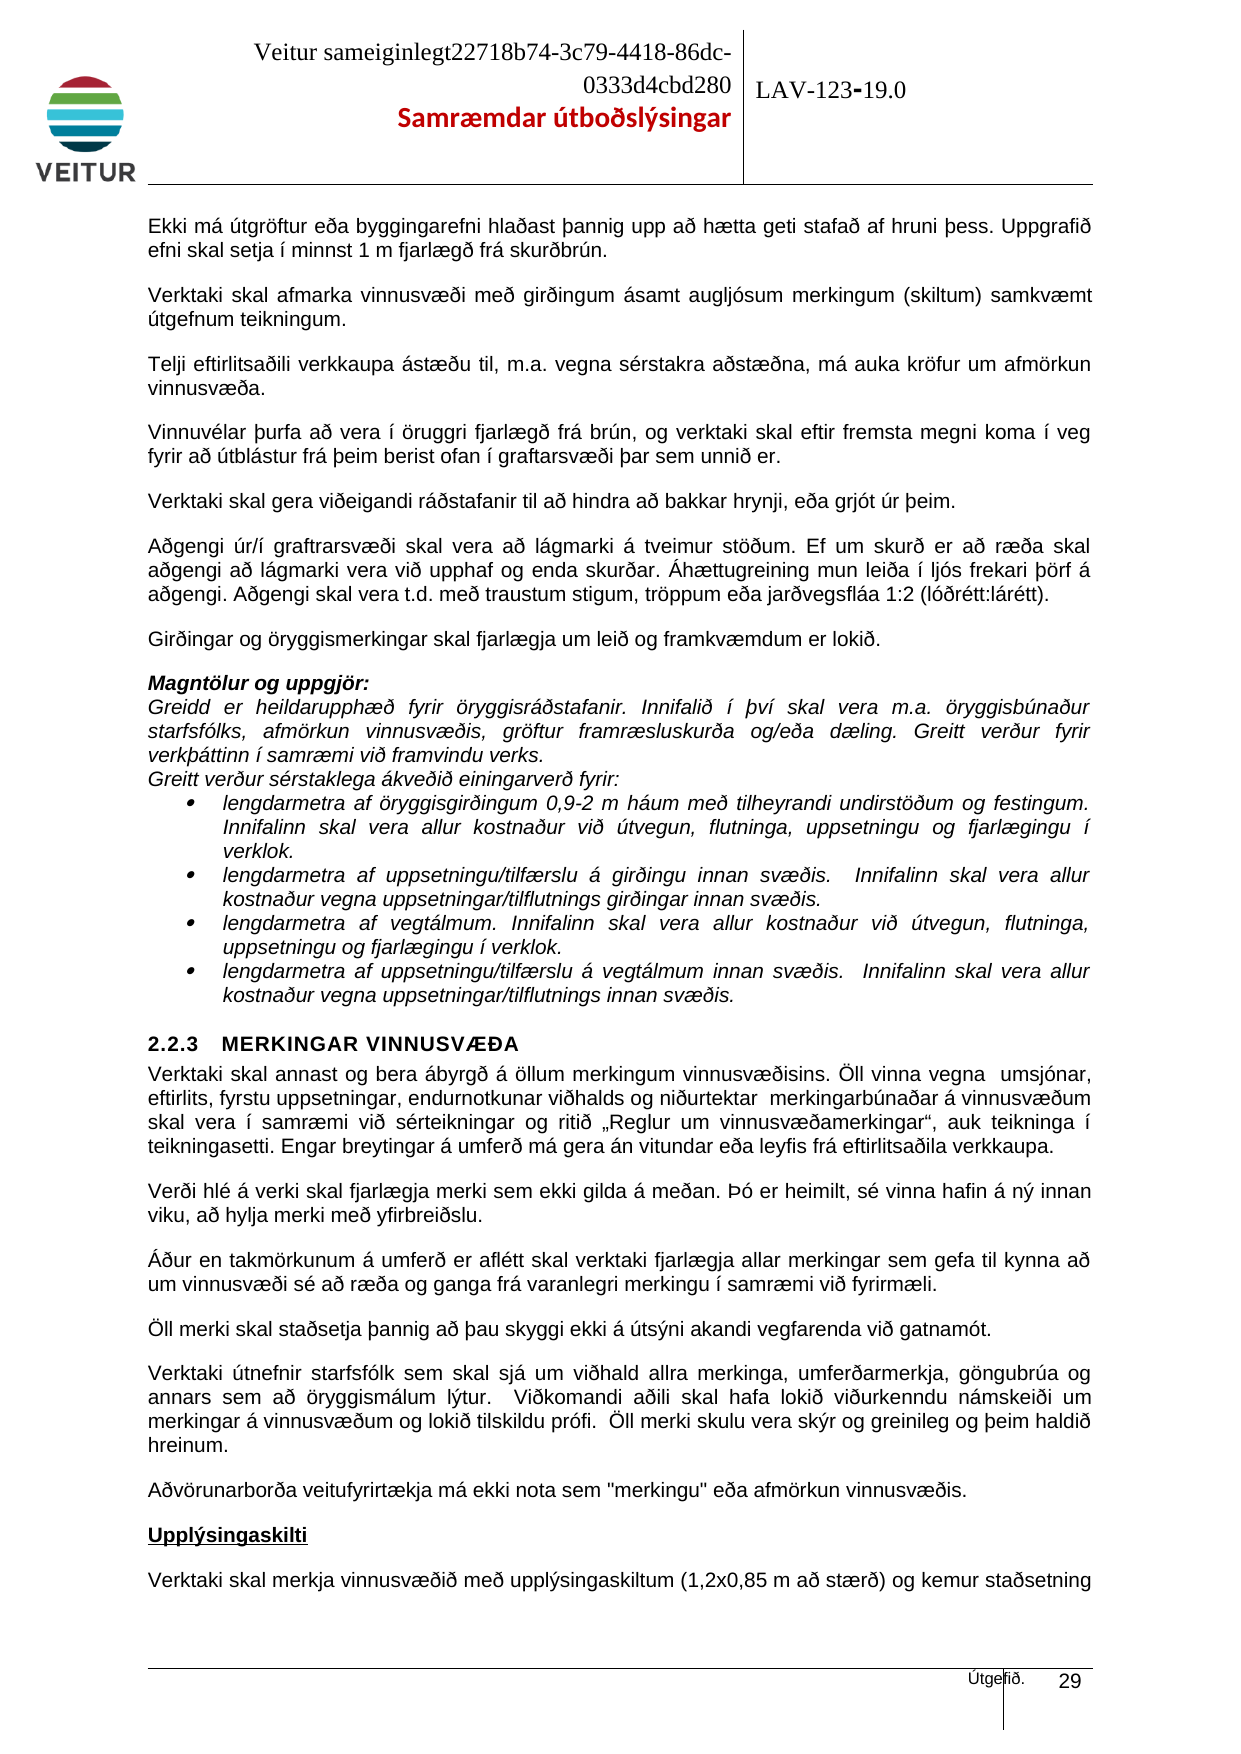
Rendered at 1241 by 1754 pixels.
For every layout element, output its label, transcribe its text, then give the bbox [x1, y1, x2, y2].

text Telji eftirlitsaðili verkkaupa ástæðu til, m.a. vegna sérstakra aðstæðna, má auka kröfur um afmörkun vinnusvæða. [148, 351, 1093, 399]
text Greidd er heildarupphæð fyrir öryggisráðstafanir. Innifalið í því skal vera m.a. öryggisbúnaður starfsfólks, afmörkun vinnusvæðis, gröftur framræsluskurða og/eða dæling. Greitt verður fyrir verkþáttinn í samræmi við framvindu verks. [148, 695, 1093, 767]
text Upplýsingaskilti [148, 1523, 1093, 1547]
list lengdarmetra af uppsetningu/tilfærslu á vegtálmum innan svæðis. Innifalinn skal vera allur kostnaður vegna uppsetningar/tilflutnings innan svæðis. [185, 959, 1093, 1007]
text Verktaki útnefnir starfsfólk sem skal sjá um viðhald allra merkinga, umferðarmerkja, göngubrúa og annars sem að öryggismálum lýtur. Viðkomandi aðili skal hafa lokið viðurkenndu námskeiði um merkingar á vinnusvæðum og lokið tilskildu prófi. Öll merki skulu vera skýr og greinileg og þeim haldið hreinum. [148, 1361, 1093, 1457]
text Aðgengi úr/í graftrarsvæði skal vera að lágmarki á tveimur stöðum. Ef um skurð er að ræða skal aðgengi að lágmarki vera við upphaf og enda skurðar. Áhættugreining mun leiða í ljós frekari þörf á aðgengi. Aðgengi skal vera t.d. með traustum stigum, tröppum eða jarðvegsfláa 1:2 (lóðrétt:lárétt). [148, 534, 1093, 606]
text Greitt verður sérstaklega ákveðið einingarverð fyrir: [148, 767, 1093, 791]
list lengdarmetra af vegtálmum. Innifalinn skal vera allur kostnaður við útvegun, flutninga, uppsetningu og fjarlægingu í verklok. [185, 911, 1093, 959]
list lengdarmetra af öryggisgirðingum 0,9-2 m háum með tilheyrandi undirstöðum og festingum. Innifalinn skal vera allur kostnaður við útvegun, flutninga, uppsetningu og fjarlægingu í verklok. [185, 791, 1093, 863]
text Vinnuvélar þurfa að vera í öruggri fjarlægð frá brún, og verktaki skal eftir fremsta megni koma í veg fyrir að útblástur frá þeim berist ofan í graftarsvæði þar sem unnið er. [148, 420, 1093, 468]
text Aðvörunarborða veitufyrirtækja má ekki nota sem "merkingu" eða afmörkun vinnusvæðis. [148, 1478, 1093, 1502]
list lengdarmetra af uppsetningu/tilfærslu á girðingu innan svæðis. Innifalinn skal vera allur kostnaður vegna uppsetningar/tilflutnings girðingar innan svæðis. [185, 863, 1093, 911]
text Verktaki skal annast og bera ábyrgð á öllum merkingum vinnusvæðisins. Öll vinna vegna umsjónar, eftirlits, fyrstu uppsetningar, endurnotkunar viðhalds og niðurtektar merkingarbúnaðar á vinnusvæðum skal vera í samræmi við sérteikningar og ritið „Reglur um vinnusvæðamerkingar“, auk teikninga í teikningasetti. Engar breytingar á umferð má gera án vitundar eða leyfis frá eftirlitsaðila verkkaupa. [148, 1062, 1093, 1158]
text Verktaki skal afmarka vinnusvæði með girðingum ásamt augljósum merkingum (skiltum) samkvæmt útgefnum teikningum. [148, 283, 1093, 331]
text Verði hlé á verki skal fjarlægja merki sem ekki gilda á meðan. Þó er heimilt, sé vinna hafin á ný innan viku, að hylja merki með yfirbreiðslu. [148, 1179, 1093, 1227]
text Magntölur og uppgjör: [148, 671, 1093, 695]
subtitle MERKINGAR VINNUSVÆÐA [148, 1032, 1093, 1056]
text Ekki má útgröftur eða byggingarefni hlaðast þannig upp að hætta geti stafað af hruni þess. Uppgrafið efni skal setja í minnst 1 m fjarlægð frá skurðbrún. [148, 214, 1093, 262]
picture [28, 71, 142, 187]
text Verktaki skal gera viðeigandi ráðstafanir til að hindra að bakkar hrynji, eða grjót úr þeim. [148, 489, 1093, 513]
text Girðingar og öryggismerkingar skal fjarlægja um leið og framkvæmdum er lokið. [148, 626, 1093, 650]
text Öll merki skal staðsetja þannig að þau skyggi ekki á útsýni akandi vegfarenda við gatnamót. [148, 1316, 1093, 1340]
text Áður en takmörkunum á umferð er aflétt skal verktaki fjarlægja allar merkingar sem gefa til kynna að um vinnusvæði sé að ræða og ganga frá varanlegri merkingu í samræmi við fyrirmæli. [148, 1248, 1093, 1296]
